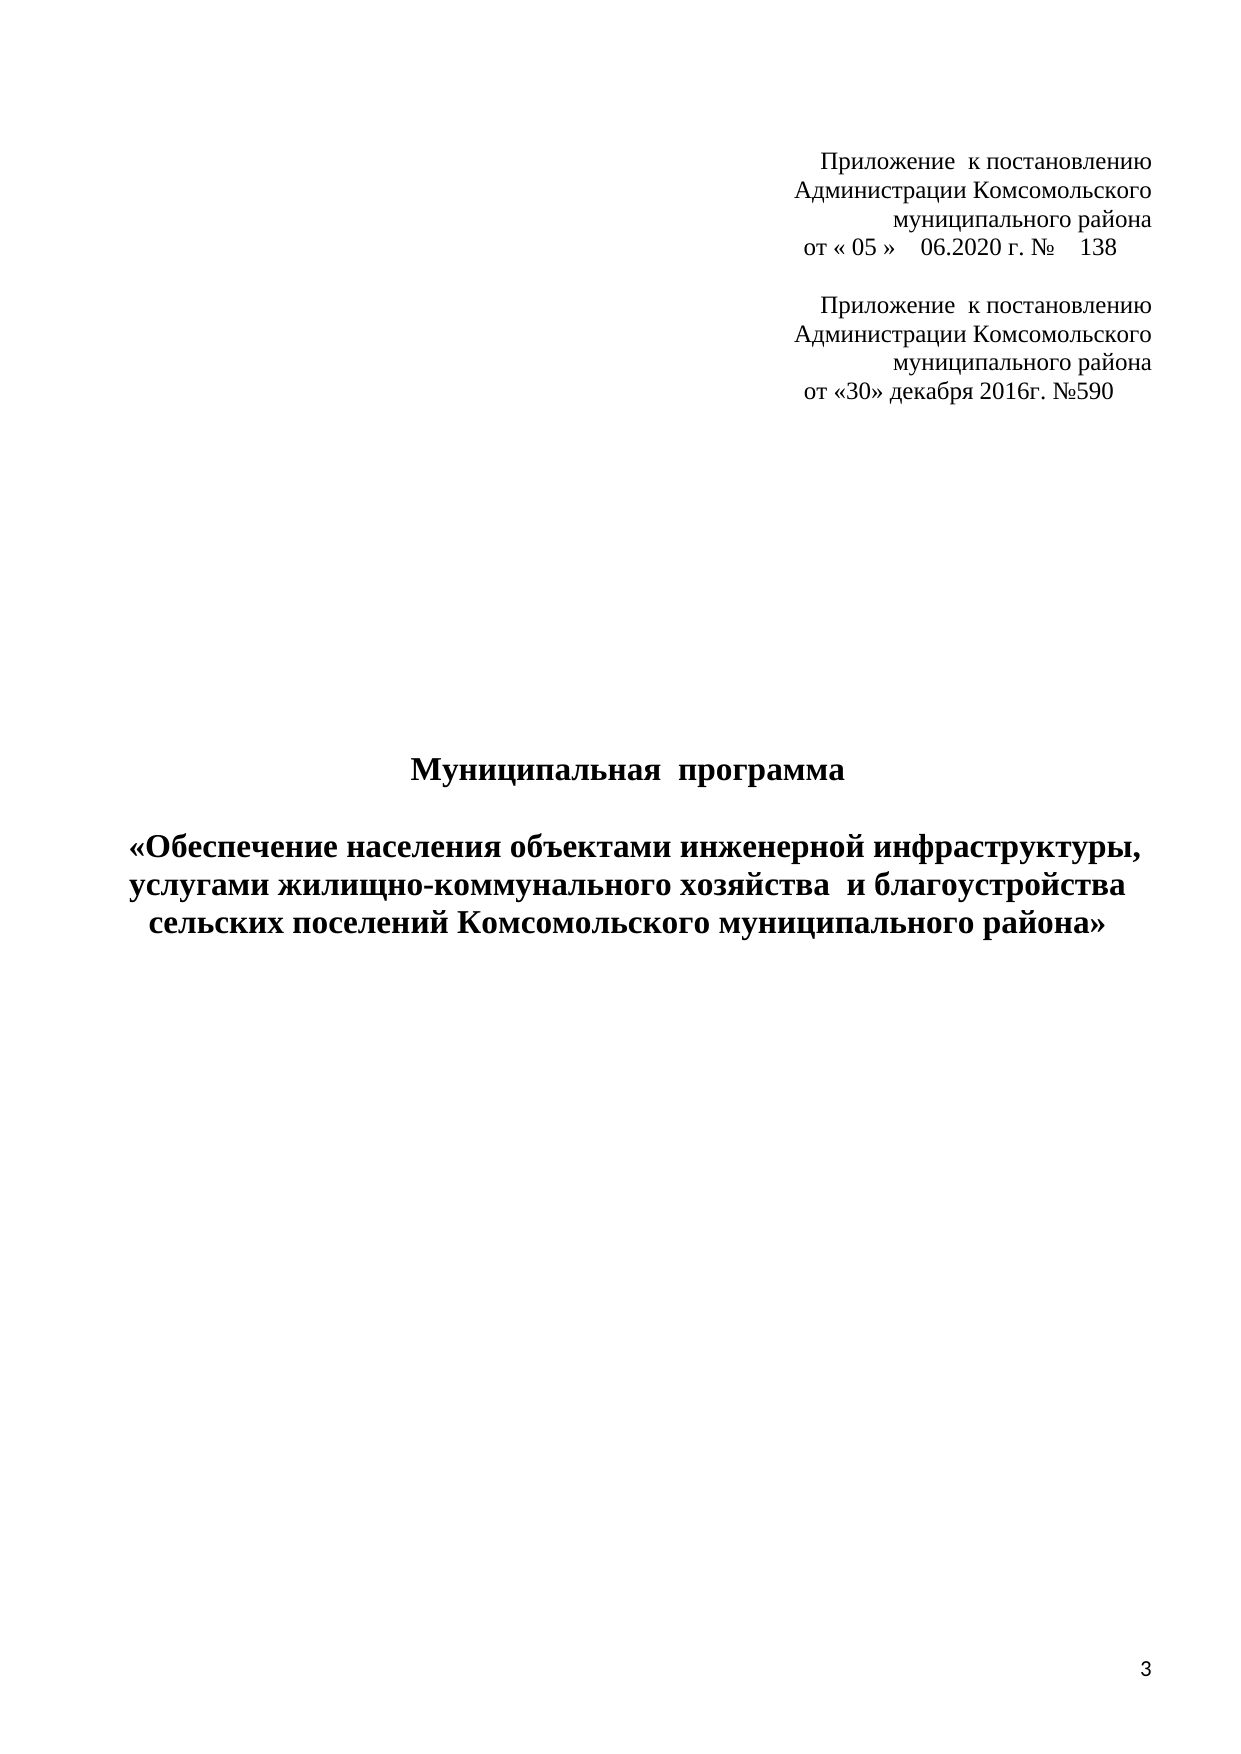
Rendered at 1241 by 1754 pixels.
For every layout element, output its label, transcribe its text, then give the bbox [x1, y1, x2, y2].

text Муниципальная программа [103, 749, 1152, 787]
text Приложение к постановлению [103, 290, 1152, 319]
text Администрации Комсомольского [103, 175, 1152, 204]
text Приложение к постановлению [103, 146, 1152, 175]
text муниципального района [103, 347, 1152, 376]
text муниципального района [103, 204, 1152, 232]
text Администрации Комсомольского [103, 319, 1152, 347]
text от «30» декабря 2016г. №590 [103, 376, 1152, 405]
text «Обеспечение населения объектами инженерной инфраструктуры, услугами жилищно-коммунального хозяйства и благоустройства сельских поселений Комсомольского муниципального района» [103, 826, 1152, 941]
text от « 05 » 06.2020 г. № 138 [103, 232, 1152, 261]
